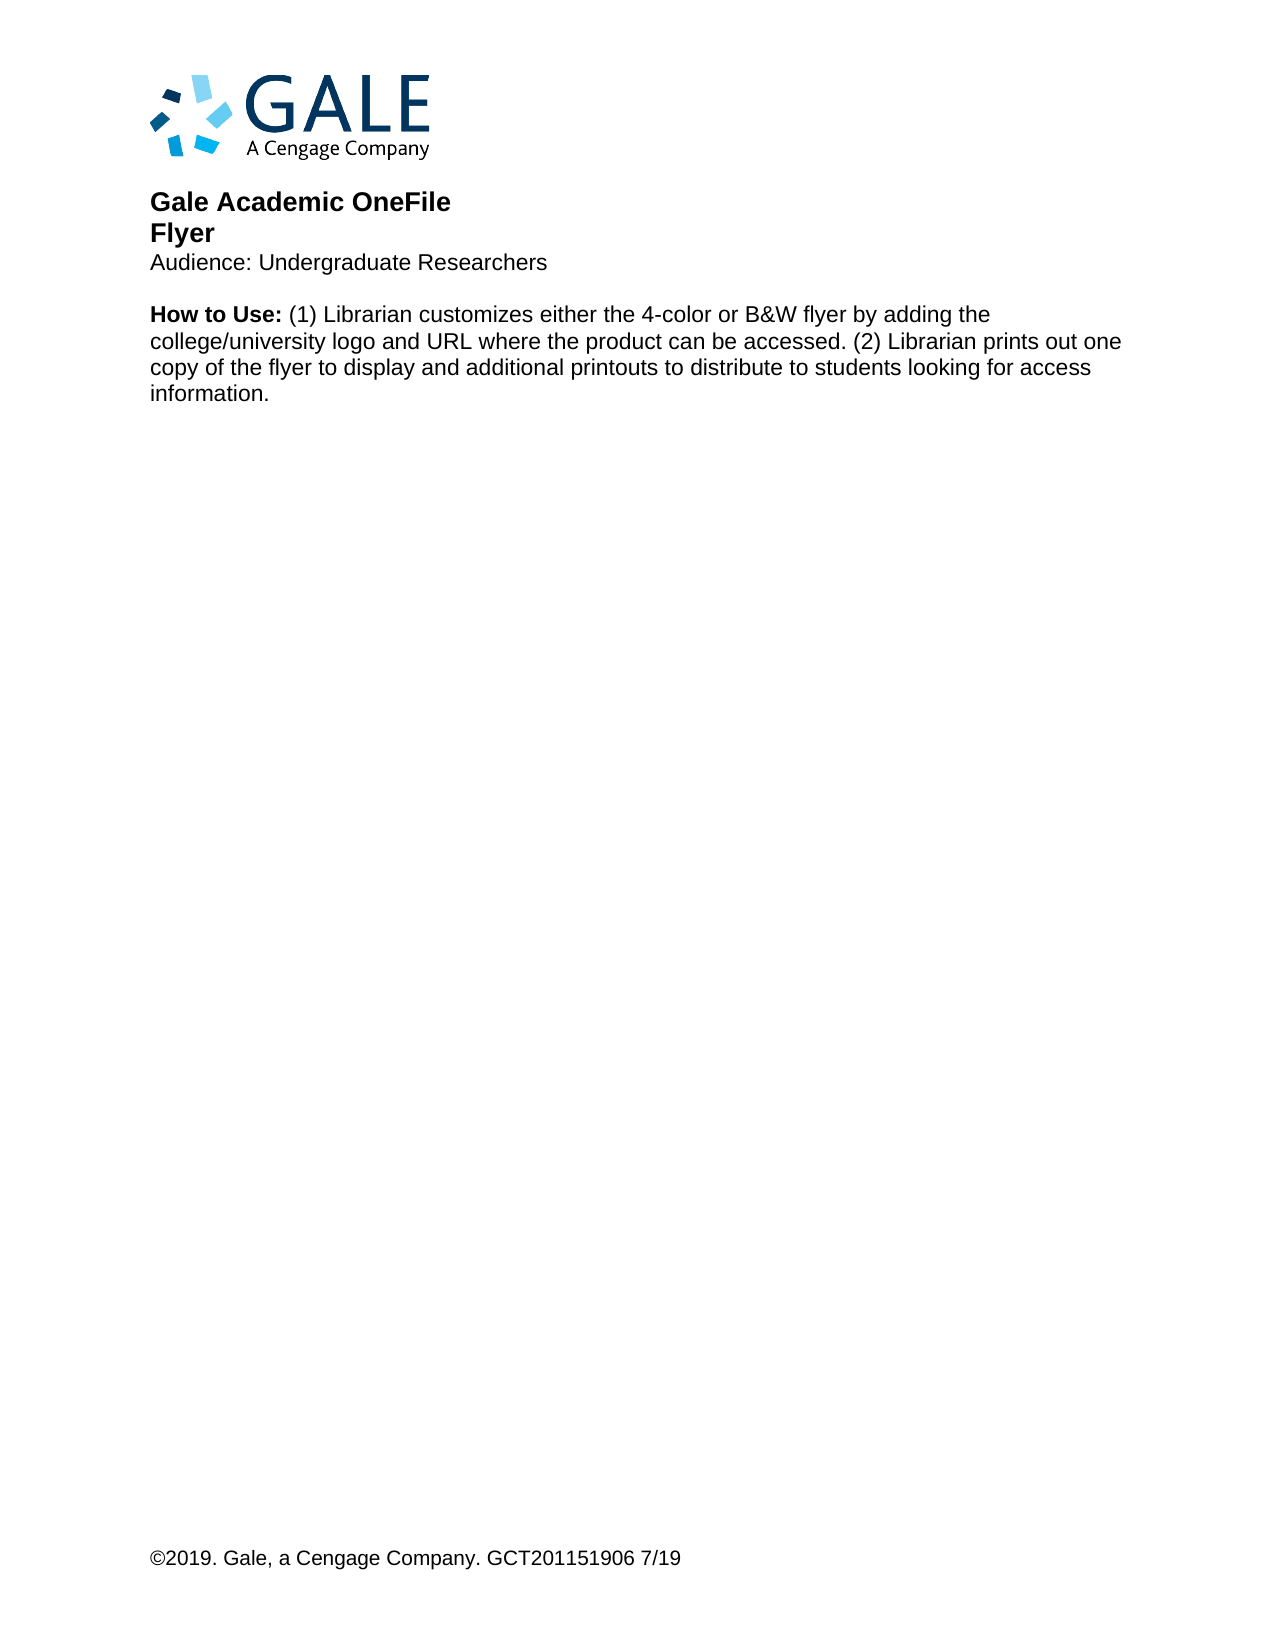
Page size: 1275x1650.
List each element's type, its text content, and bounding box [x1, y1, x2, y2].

text Flyer [150, 217, 1125, 249]
text Audience: Undergraduate Researchers [150, 249, 1125, 275]
text Gale Academic OneFile [150, 186, 1125, 217]
picture [150, 75, 430, 160]
text How to Use: (1) Librarian customizes either the 4-color or B&W flyer by adding the college/university logo and URL where the product can be accessed. (2) Librarian prints out one copy of the flyer to display and additional printouts to distribute to students looking for access information. [150, 301, 1125, 407]
